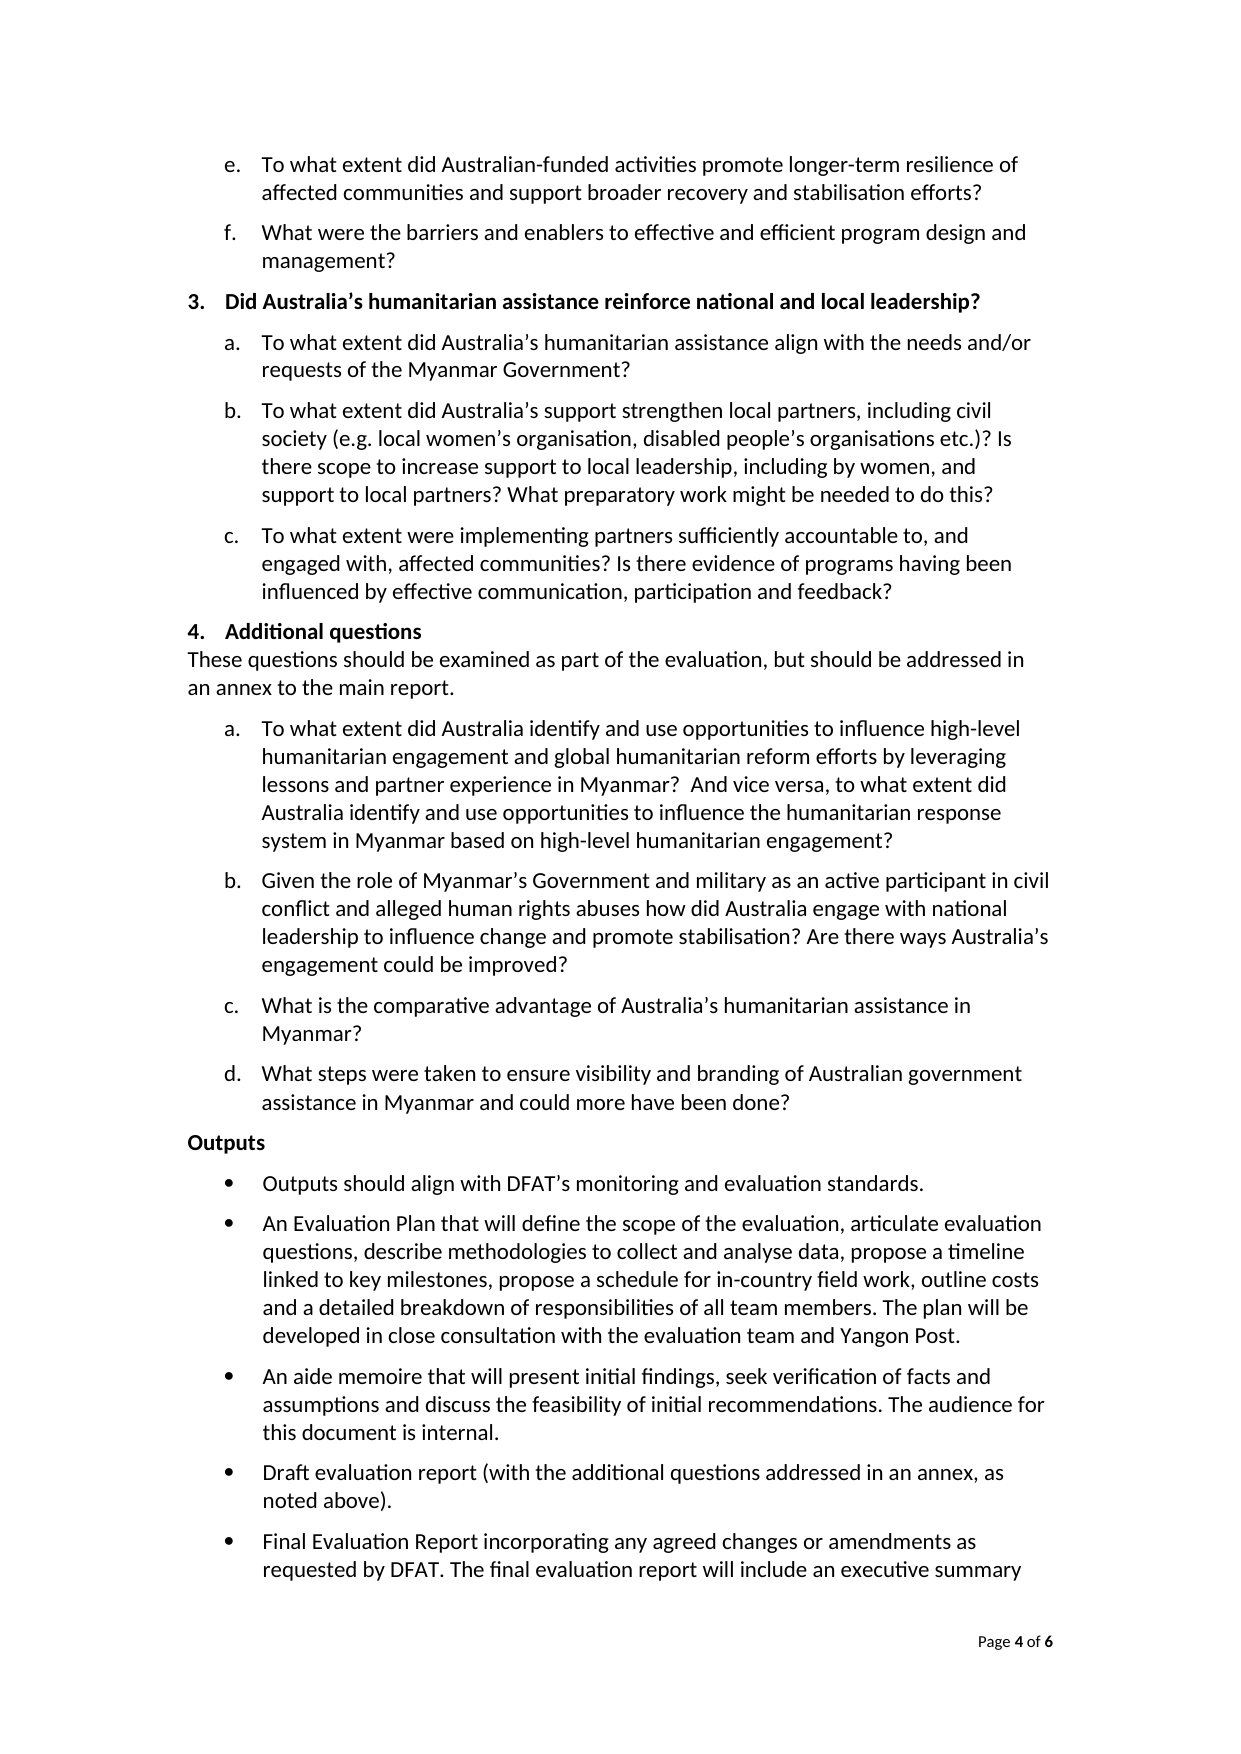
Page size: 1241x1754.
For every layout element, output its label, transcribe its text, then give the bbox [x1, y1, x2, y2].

list To what extent did Australia identify and use opportunities to influence high-level humanitarian engagement and global humanitarian reform efforts by leveraging lessons and partner experience in Myanmar? And vice versa, to what extent did Australia identify and use opportunities to influence the humanitarian response system in Myanmar based on high-level humanitarian engagement? [224, 714, 1053, 854]
list Outputs should align with DFAT’s monitoring and evaluation standards. [225, 1169, 1053, 1197]
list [225, 1527, 1053, 1583]
list What were the barriers and enablers to effective and efficient program design and management? [224, 218, 1053, 274]
list What is the comparative advantage of Australia’s humanitarian assistance in Myanmar? [224, 991, 1053, 1047]
list To what extent were implementing partners sufficiently accountable to, and engaged with, affected communities? Is there evidence of programs having been influenced by effective communication, participation and feedback? [224, 521, 1053, 605]
list What steps were taken to ensure visibility and branding of Australian government assistance in Myanmar and could more have been done? [224, 1059, 1053, 1116]
list Draft evaluation report (with the additional questions addressed in an annex, as noted above). [225, 1458, 1053, 1514]
list An aide memoire that will present initial findings, seek verification of facts and assumptions and discuss the feasibility of initial recommendations. The audience for this document is internal. [225, 1362, 1053, 1446]
list Did Australia’s humanitarian assistance reinforce national and local leadership? [187, 287, 1053, 315]
list To what extent did Australian-funded activities promote longer-term resilience of affected communities and support broader recovery and stabilisation efforts? [224, 150, 1053, 206]
list To what extent did Australia’s support strengthen local partners, including civil society (e.g. local women’s organisation, disabled people’s organisations etc.)? Is there scope to increase support to local leadership, including by women, and support to local partners? What preparatory work might be needed to do this? [224, 396, 1053, 508]
list Additional questions [187, 617, 1053, 645]
list Given the role of Myanmar’s Government and military as an active participant in civil conflict and alleged human rights abuses how did Australia engage with national leadership to influence change and promote stabilisation? Are there ways Australia’s engagement could be improved? [224, 866, 1053, 978]
list An Evaluation Plan that will define the scope of the evaluation, articulate evaluation questions, describe methodologies to collect and analyse data, propose a timeline linked to key milestones, propose a schedule for in-country field work, outline costs and a detailed breakdown of responsibilities of all team members. The plan will be developed in close consultation with the evaluation team and Yangon Post. [225, 1209, 1053, 1349]
list To what extent did Australia’s humanitarian assistance align with the needs and/or requests of the Myanmar Government? [224, 328, 1053, 384]
text Outputs [187, 1128, 1053, 1156]
text These questions should be examined as part of the evaluation, but should be addressed in an annex to the main report. [187, 645, 1053, 701]
